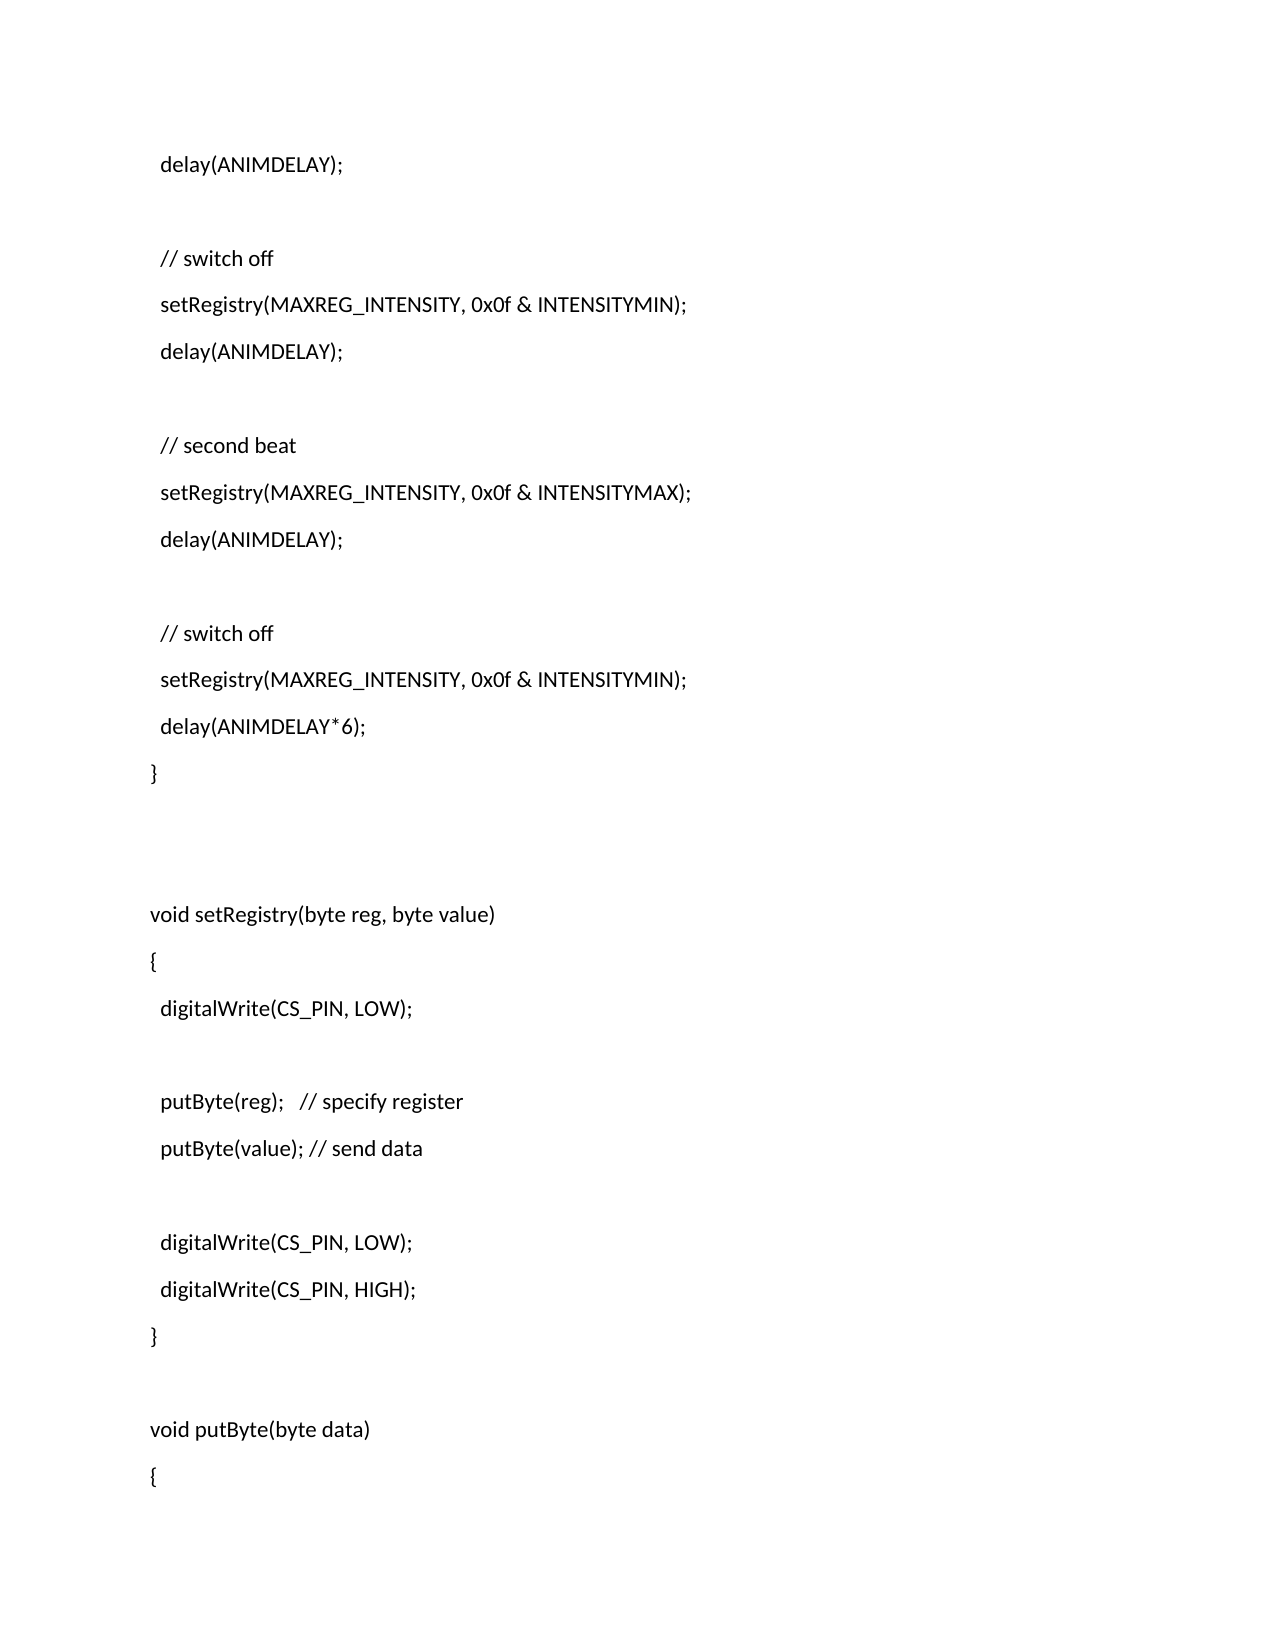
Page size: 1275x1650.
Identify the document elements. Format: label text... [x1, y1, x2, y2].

text delay(ANIMDELAY*6); [150, 712, 1125, 741]
text putByte(reg); // specify register [150, 1087, 1125, 1116]
text setRegistry(MAXREG_INTENSITY, 0x0f & INTENSITYMIN); [150, 666, 1125, 694]
text digitalWrite(CS_PIN, LOW); [150, 994, 1125, 1022]
text delay(ANIMDELAY); [150, 150, 1125, 178]
text delay(ANIMDELAY); [150, 525, 1125, 553]
text void setRegistry(byte reg, byte value) [150, 900, 1125, 928]
text digitalWrite(CS_PIN, LOW); [150, 1228, 1125, 1256]
text // switch off [150, 244, 1125, 272]
text digitalWrite(CS_PIN, HIGH); [150, 1275, 1125, 1303]
text // switch off [150, 619, 1125, 647]
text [150, 478, 1125, 506]
text { [150, 1462, 1125, 1491]
text // second beat [150, 431, 1125, 459]
text delay(ANIMDELAY); [150, 337, 1125, 366]
text } [150, 759, 1125, 787]
text { [150, 947, 1125, 975]
text setRegistry(MAXREG_INTENSITY, 0x0f & INTENSITYMIN); [150, 291, 1125, 319]
text void putByte(byte data) [150, 1416, 1125, 1444]
text } [150, 1322, 1125, 1350]
text putByte(value); // send data [150, 1134, 1125, 1162]
